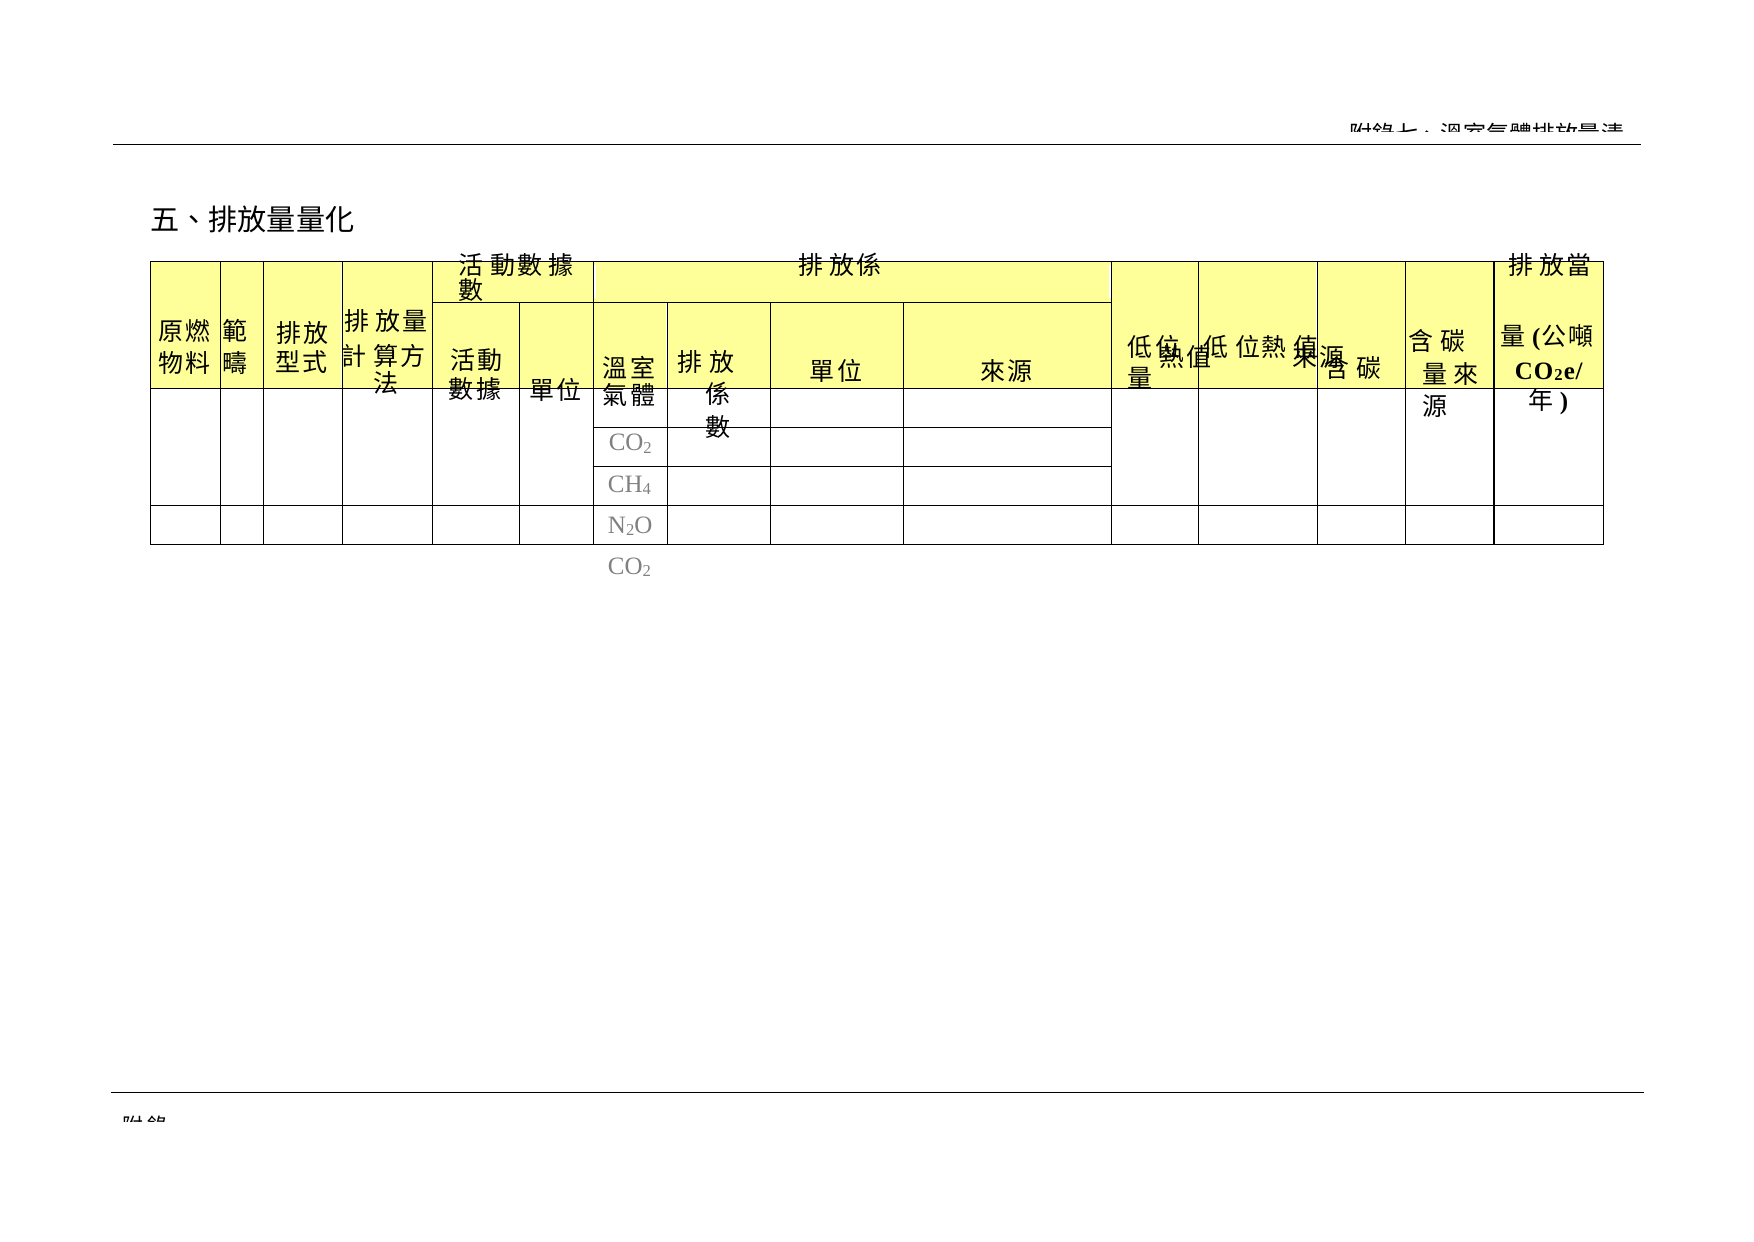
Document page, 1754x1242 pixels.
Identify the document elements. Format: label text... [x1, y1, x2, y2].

text 排 放量 [268, 314, 503, 335]
text 排 放係 數 [678, 345, 757, 443]
text 氣體 [603, 388, 657, 408]
text 排放 計 算方 活動 型式 法 數據 [275, 338, 503, 406]
text 活 動數 據 排 放係 數 [458, 255, 904, 304]
text 年 ) [1492, 386, 1604, 415]
text CO2e/ [1492, 356, 1605, 386]
text 單位 溫室 [529, 337, 657, 388]
text CO2 CH4 N2O CO2 [608, 427, 652, 582]
text 量 (公噸 [1492, 318, 1606, 353]
text 單位 來源 [809, 353, 1035, 388]
text 原燃 範 物料 疇 [158, 314, 253, 379]
text 排 放當 [1508, 252, 1656, 280]
text 含 碳量 來源 [1408, 324, 1488, 422]
text 低位 低 位熱 值 含 碳量 熱值 來源 [1127, 330, 1399, 395]
text 五、排放量量化 [150, 198, 355, 238]
